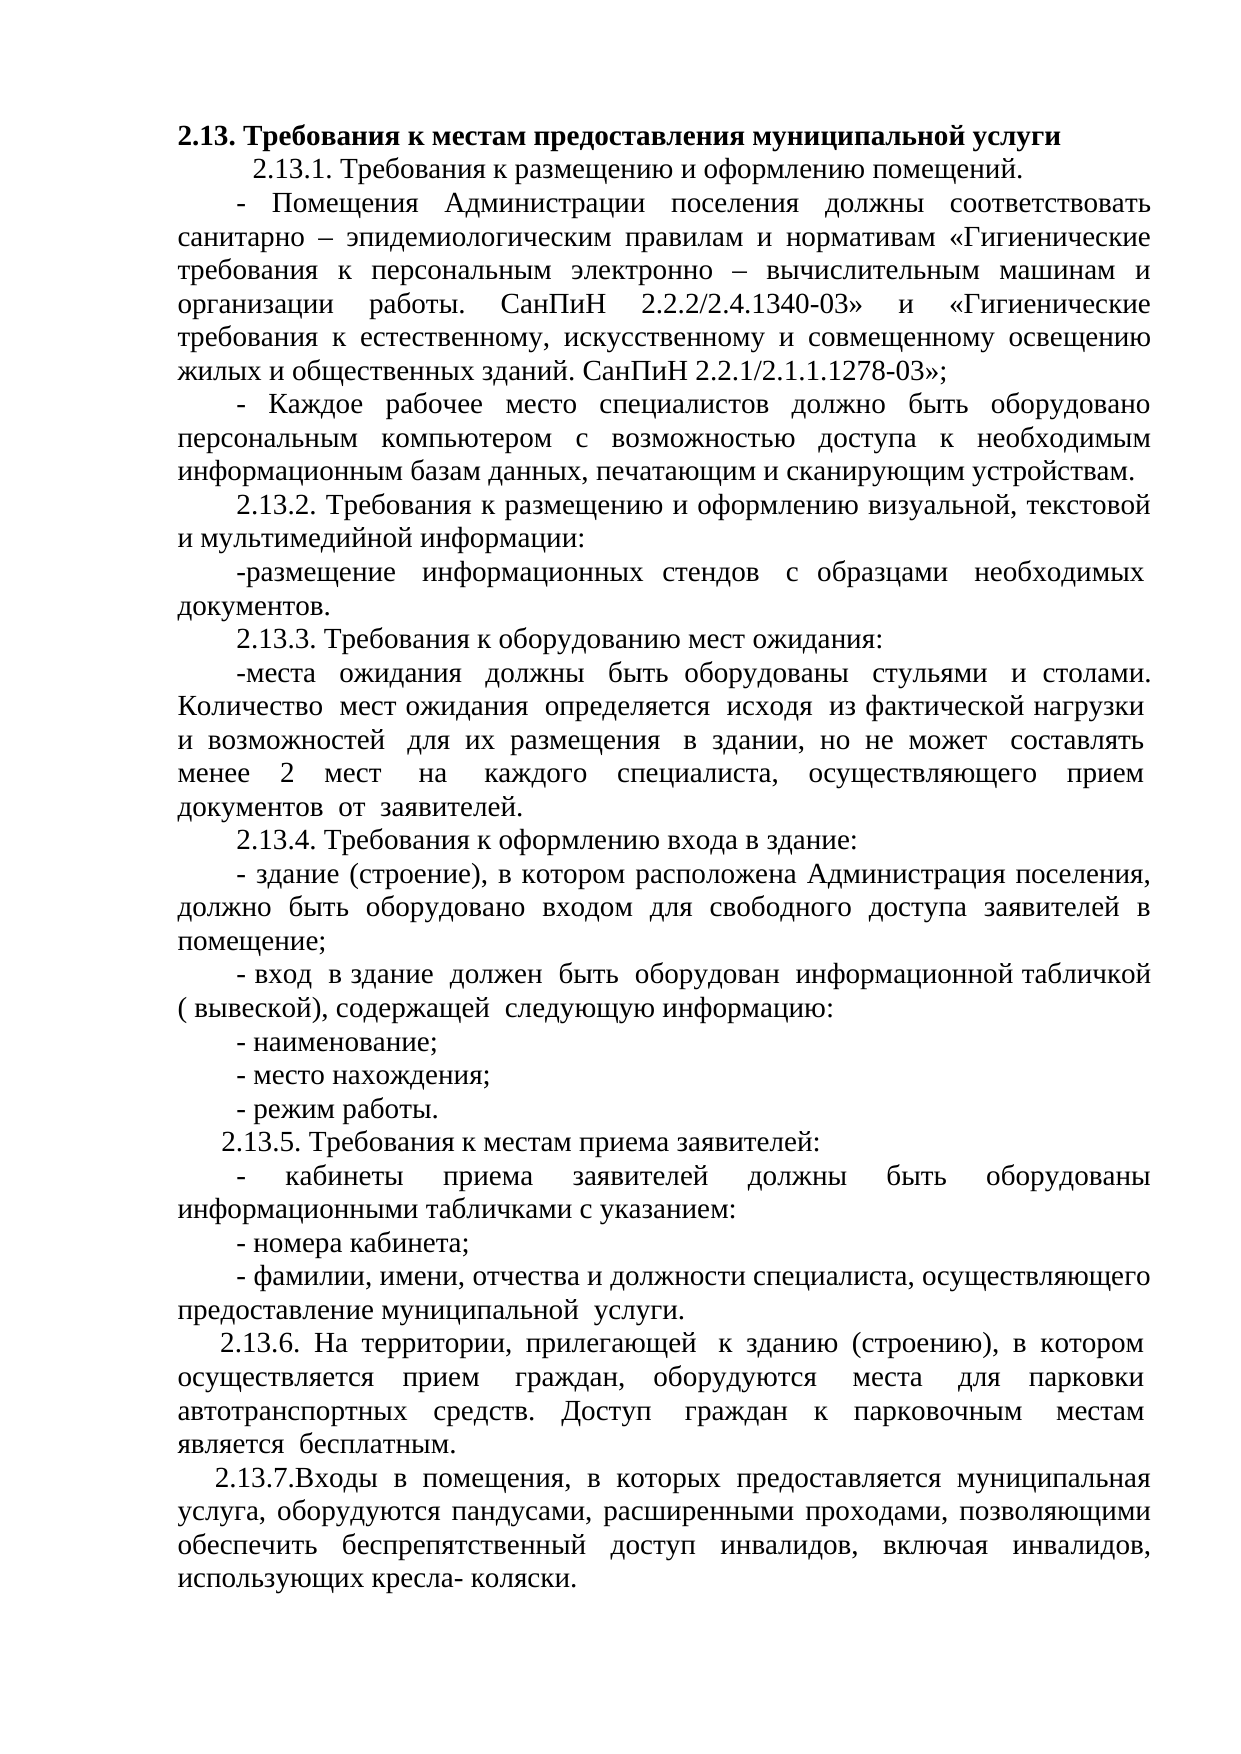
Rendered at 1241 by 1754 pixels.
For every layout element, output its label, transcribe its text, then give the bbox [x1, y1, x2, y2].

text - Помещения Администрации поселения должны соответствовать санитарно – эпидемиологическим правилам и нормативам «Гигиенические требования к персональным электронно – вычислительным машинам и организации работы. СанПиН 2.2.2/2.4.1340-03» и «Гигиенические требования к естественному, искусственному и совмещенному освещению жилых и общественных зданий. СанПиН 2.2.1/2.1.1.1278-03»; [177, 185, 1152, 386]
text -размещение информационных стендов с образцами необходимых документов. [177, 554, 1152, 621]
text 2.13.2. Требования к размещению и оформлению визуальной, текстовой и мультимедийной информации: [177, 487, 1152, 554]
text 2.13. Требования к местам предоставления муниципальной услуги [177, 118, 1152, 152]
text - здание (строение), в котором расположена Администрация поселения, должно быть оборудовано входом для свободного доступа заявителей в помещение; [177, 856, 1152, 957]
text - кабинеты приема заявителей должны быть оборудованы информационными табличками с указанием: [177, 1158, 1152, 1225]
text - наименование; [177, 1024, 1152, 1057]
text - вход в здание должен быть оборудован информационной табличкой ( вывеской), содержащей следующую информацию: [177, 957, 1152, 1024]
text 2.13.1. Требования к размещению и оформлению помещений. [177, 152, 1152, 185]
text -места ожидания должны быть оборудованы стульями и столами. Количество мест ожидания определяется исходя из фактической нагрузки и возможностей для их размещения в здании, но не может составлять менее 2 мест на каждого специалиста, осуществляющего прием документов от заявителей. [177, 655, 1152, 822]
text 2.13.7.Входы в помещения, в которых предоставляется муниципальная услуга, оборудуются пандусами, расширенными проходами, позволяющими обеспечить беспрепятственный доступ инвалидов, включая инвалидов, использующих кресла- коляски. [177, 1460, 1152, 1594]
text - режим работы. [177, 1091, 1152, 1124]
text - Каждое рабочее место специалистов должно быть оборудовано персональным компьютером с возможностью доступа к необходимым информационным базам данных, печатающим и сканирующим устройствам. [177, 386, 1152, 487]
text - фамилии, имени, отчества и должности специалиста, осуществляющего предоставление муниципальной услуги. [177, 1258, 1152, 1326]
text - место нахождения; [177, 1057, 1152, 1091]
text - номера кабинета; [177, 1225, 1152, 1258]
text 2.13.5. Требования к местам приема заявителей: [177, 1124, 1152, 1158]
text 2.13.4. Требования к оформлению входа в здание: [177, 822, 1152, 856]
text 2.13.3. Требования к оборудованию мест ожидания: [177, 621, 1152, 655]
text 2.13.6. На территории, прилегающей к зданию (строению), в котором осуществляется прием граждан, оборудуются места для парковки автотранспортных средств. Доступ граждан к парковочным местам является бесплатным. [177, 1326, 1152, 1460]
